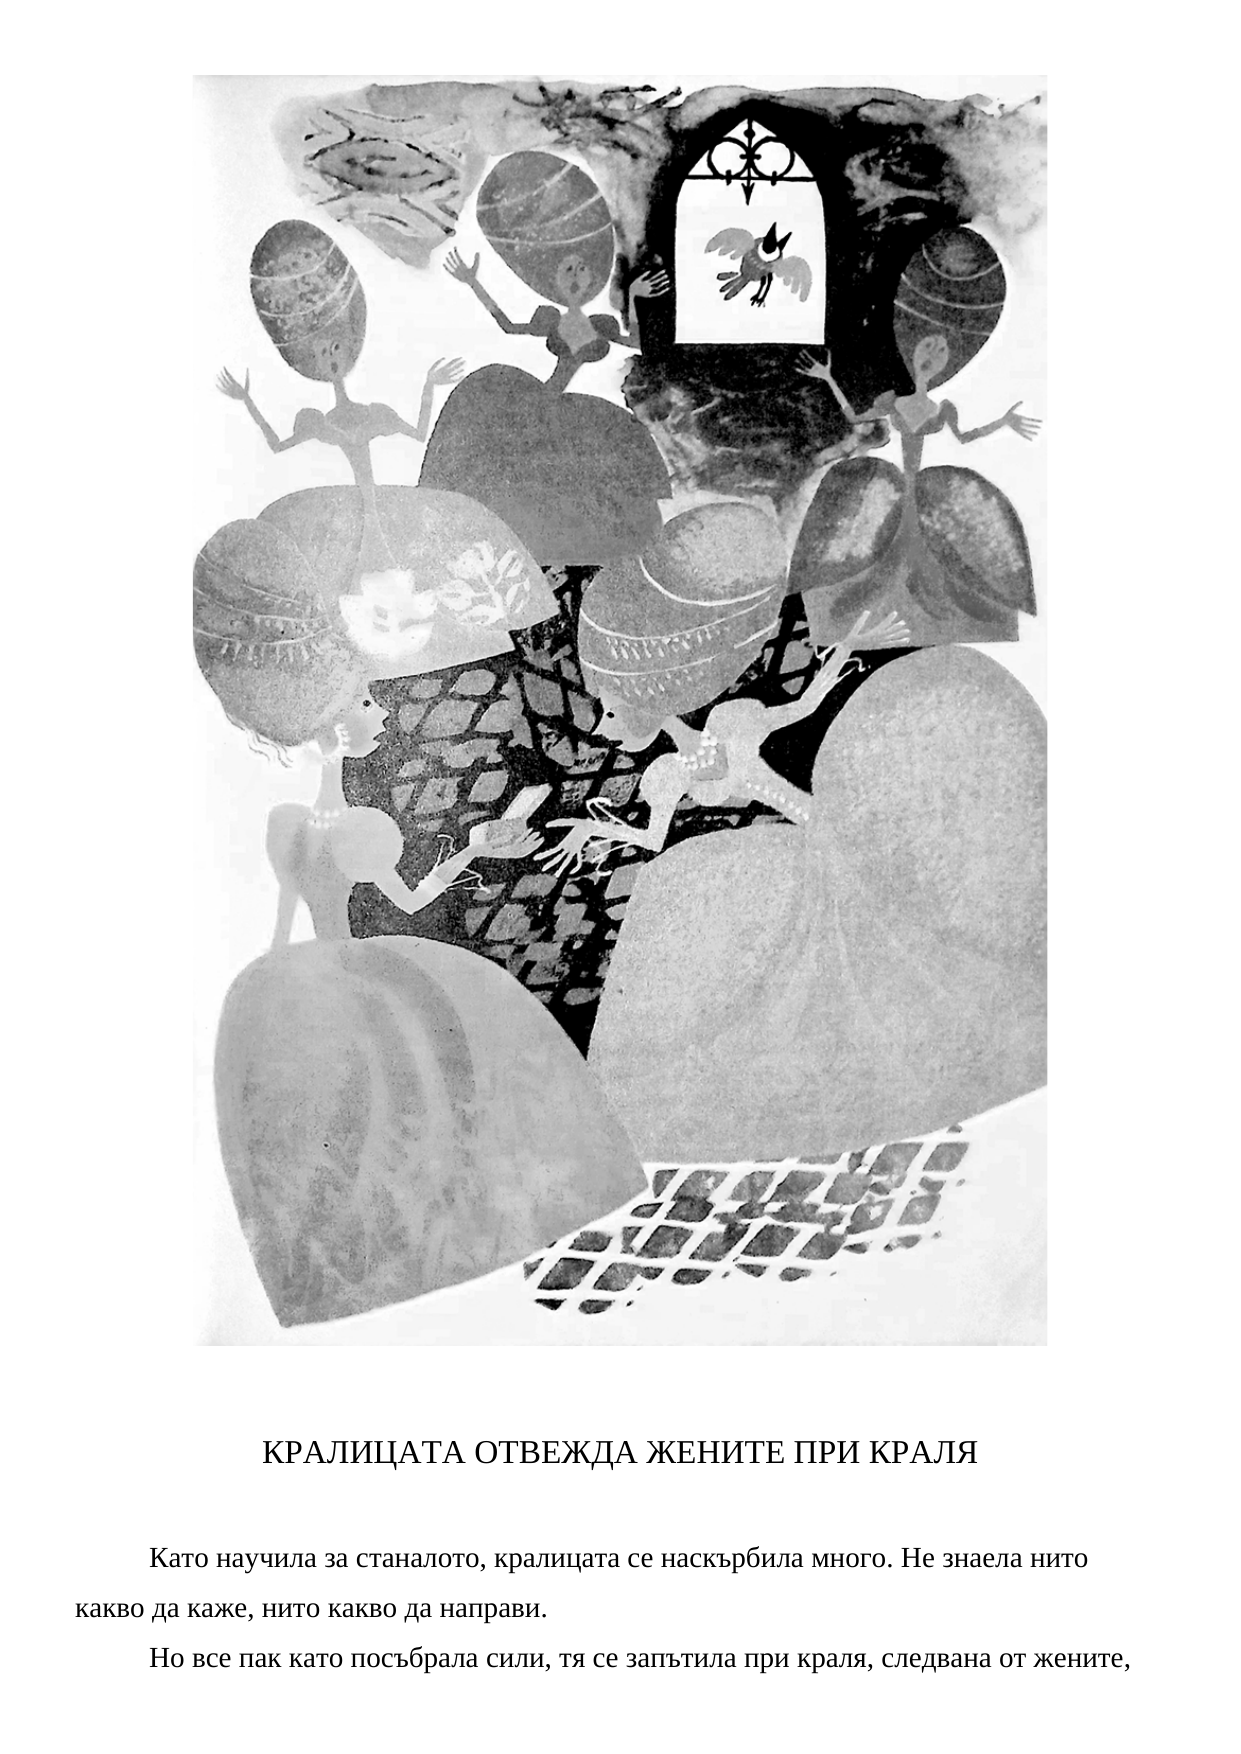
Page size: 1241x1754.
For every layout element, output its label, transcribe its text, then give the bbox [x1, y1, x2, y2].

text Като научила за станалото, кралицата се наскърбила много. Не знаела нито какво да каже, нито какво да направи. [75, 1540, 1165, 1624]
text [75, 1641, 1165, 1674]
picture [192, 75, 1048, 1346]
subtitle КРАЛИЦАТА ОТВЕЖДА ЖЕНИТЕ ПРИ КРАЛЯ [75, 1432, 1165, 1471]
